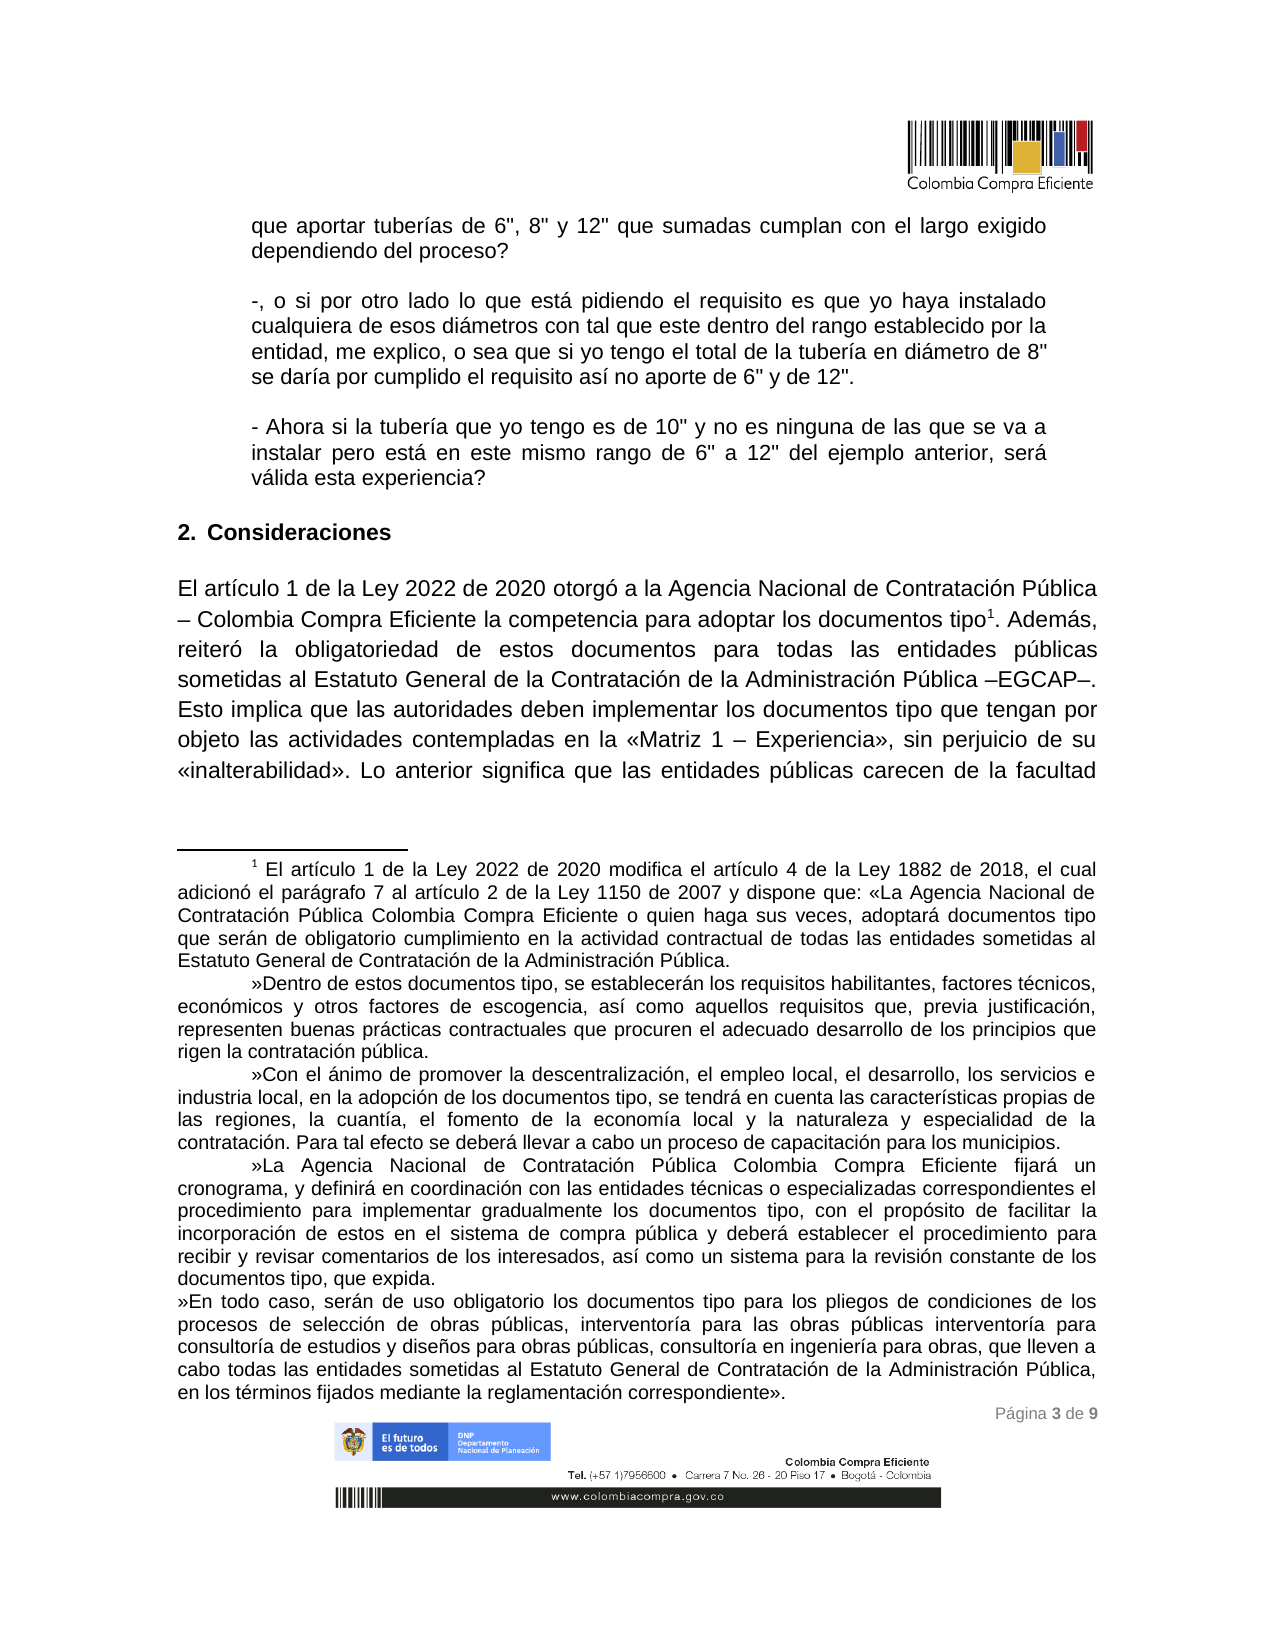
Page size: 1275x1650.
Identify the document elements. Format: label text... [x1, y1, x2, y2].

list Consideraciones [177, 519, 1098, 545]
text - Ahora si la tubería que yo tengo es de 10" y no es ninguna de las que se va a instalar pero está en este mismo rango de 6" a 12" del ejemplo anterior, será válida esta experiencia? [251, 414, 1048, 490]
picture [899, 114, 1099, 196]
picture [334, 1422, 942, 1508]
text -, o si por otro lado lo que está pidiendo el requisito es que yo haya instalado cualquiera de esos diámetros con tal que este dentro del rango establecido por la entidad, me explico, o sea que si yo tengo el total de la tubería en diámetro de 8" se daría por cumplido el requisito así no aporte de 6" y de 12". [251, 288, 1048, 389]
text El artículo 1 de la Ley 2022 de 2020 otorgó a la Agencia Nacional de Contratación Pública – Colombia Compra Eficiente la competencia para adoptar los documentos tipo. Además, reiteró la obligatoriedad de estos documentos para todas las entidades públicas sometidas al Estatuto General de la Contratación de la Administración Pública ‒EGCAP‒. Esto implica que las autoridades deben implementar los documentos tipo que tengan por objeto las actividades contempladas en la «Matriz 1 ‒ Experiencia», sin perjuicio de su «inalterabilidad». Lo anterior significa que las entidades públicas carecen de la facultad para modificarlos, con excepción de aquellos aspectos que pueden diligenciar, es decir, las descripciones que están incluidas entre corchetes y resaltadas en gris. [177, 575, 1098, 783]
